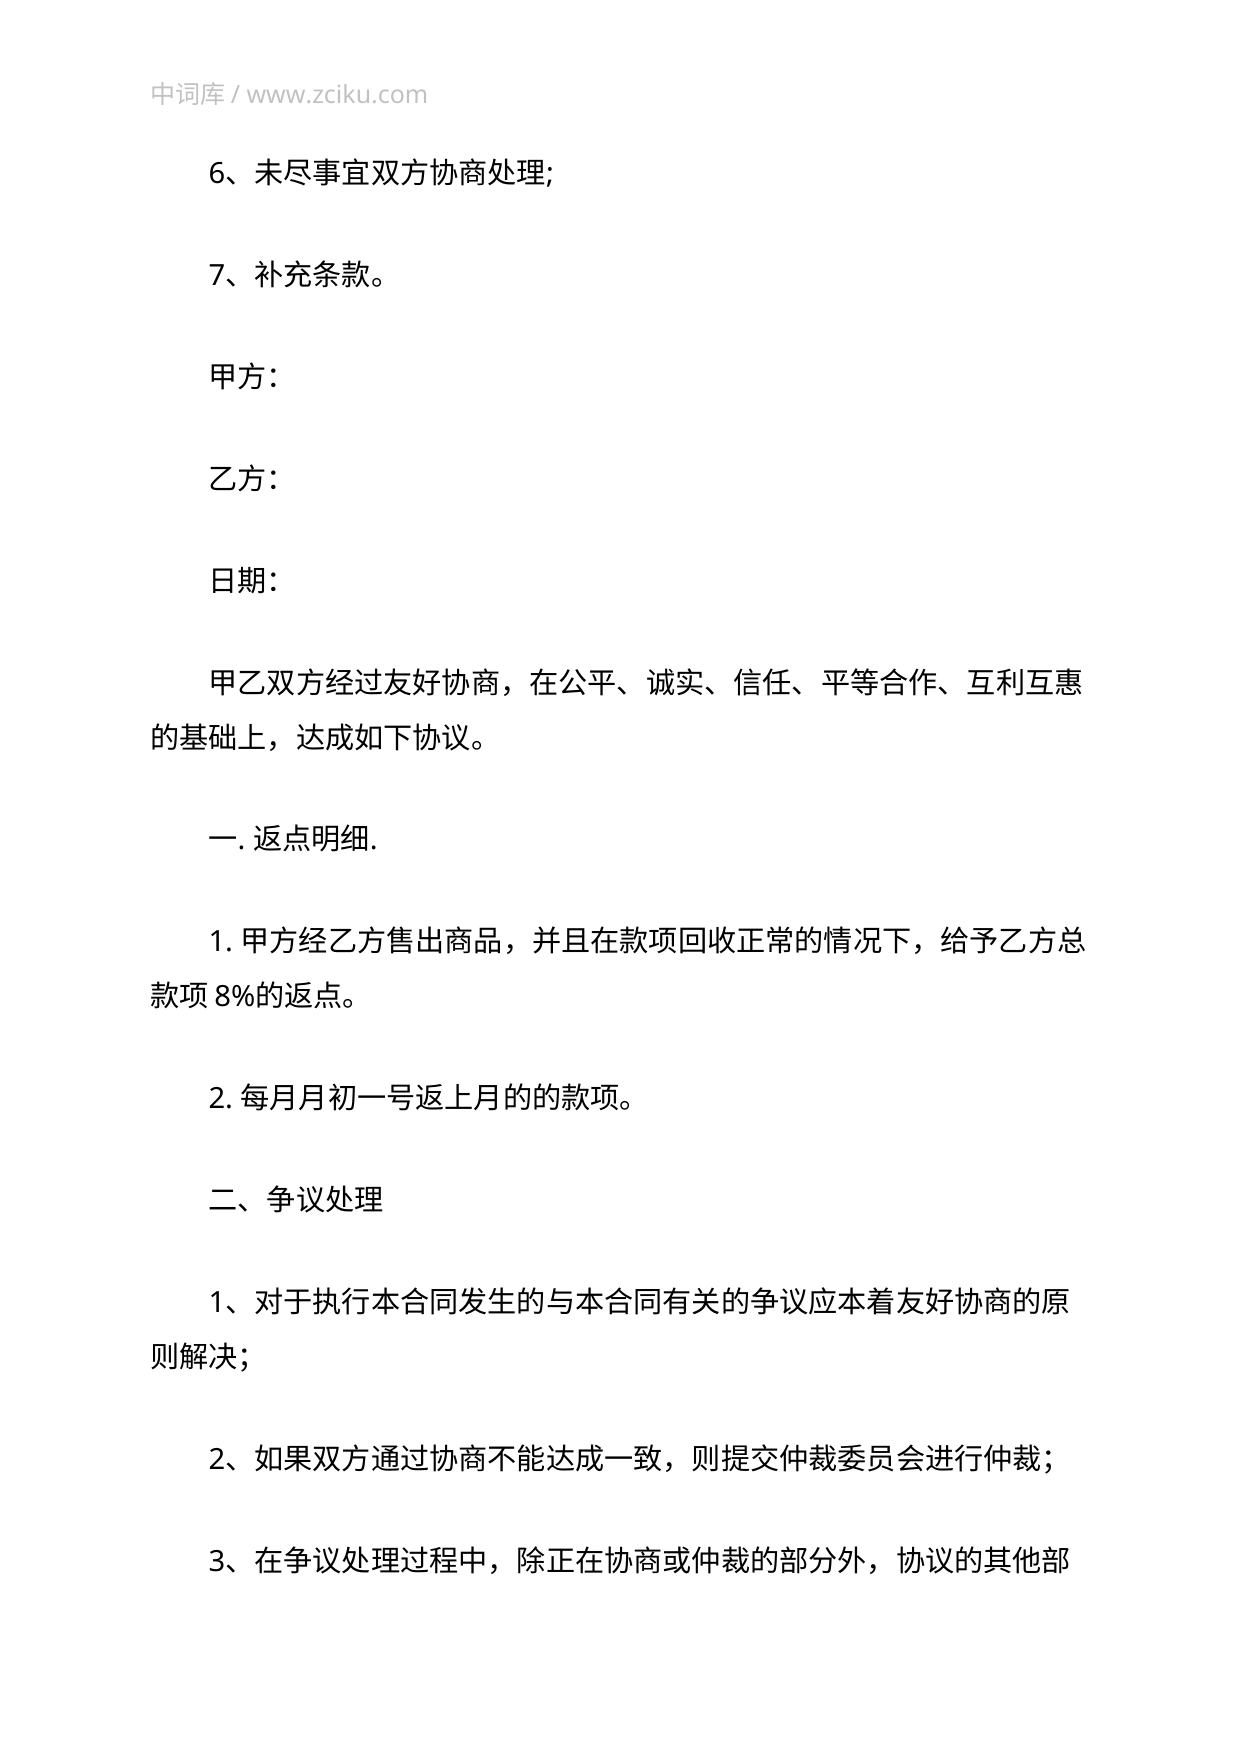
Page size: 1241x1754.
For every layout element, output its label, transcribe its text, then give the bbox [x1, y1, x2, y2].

text 2. 每月月初一号返上月的的款项。 [150, 1075, 1090, 1117]
text 6、未尽事宜双方协商处理; [150, 150, 1090, 192]
text 7、补充条款。 [150, 252, 1090, 294]
text 1. 甲方经乙方售出商品，并且在款项回收正常的情况下，给予乙方总款项8%的返点。 [150, 918, 1090, 1015]
text 日期： [150, 557, 1090, 600]
text 2、如果双方通过协商不能达成一致，则提交仲裁委员会进行仲裁； [150, 1435, 1090, 1478]
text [150, 1537, 1090, 1580]
text 甲乙双方经过友好协商，在公平、诚实、信任、平等合作、互利互惠的基础上，达成如下协议。 [150, 659, 1090, 756]
text 1、对于执行本合同发生的与本合同有关的争议应本着友好协商的原则解决； [150, 1279, 1090, 1376]
text 一. 返点明细. [150, 816, 1090, 858]
text 甲方： [150, 354, 1090, 396]
text 二、争议处理 [150, 1177, 1090, 1219]
text 乙方： [150, 456, 1090, 498]
